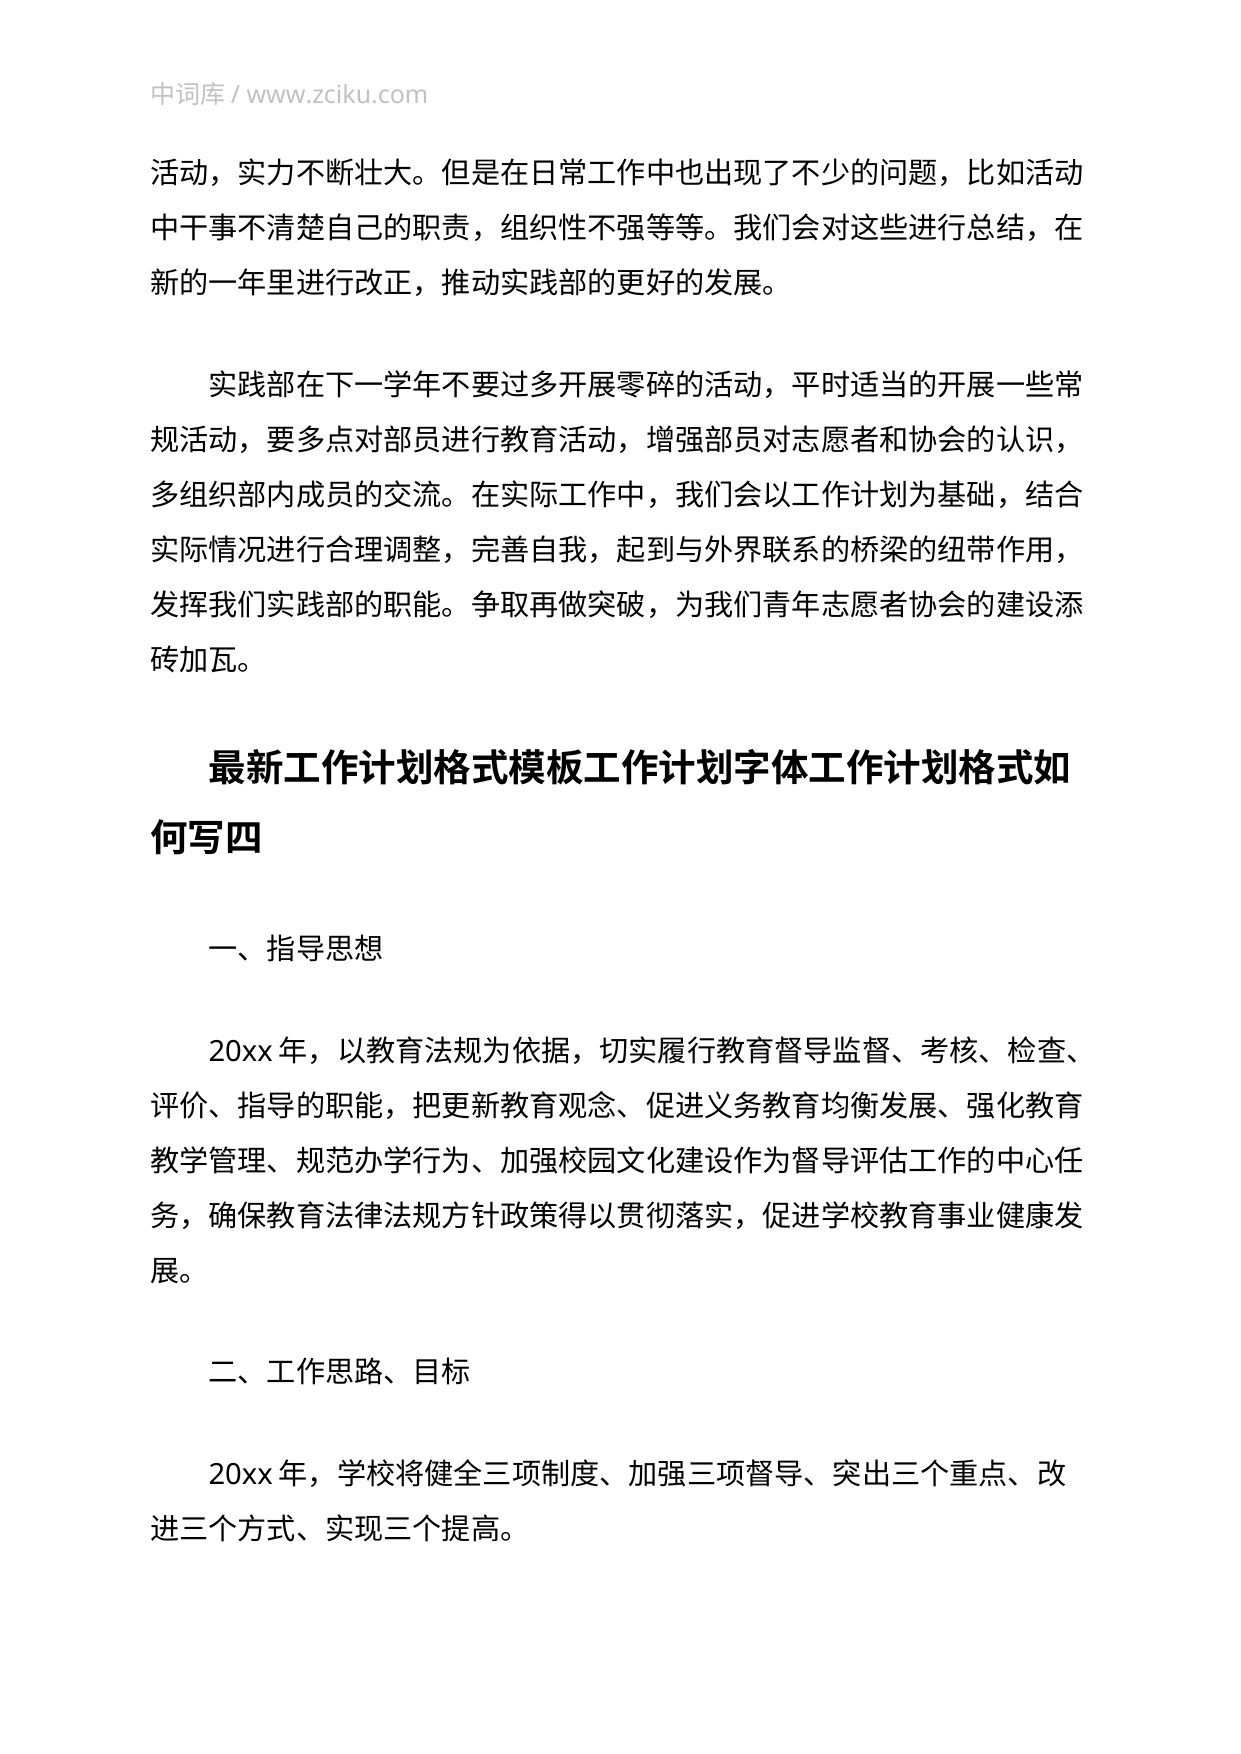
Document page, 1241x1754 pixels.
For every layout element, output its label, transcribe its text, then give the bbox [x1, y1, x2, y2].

text 最新工作计划格式模板工作计划字体工作计划格式如何写四 [150, 738, 1090, 863]
text 20xx年，以教育法规为依据，切实履行教育督导监督、考核、检查、评价、指导的职能，把更新教育观念、促进义务教育均衡发展、强化教育教学管理、规范办学行为、加强校园文化建设作为督导评估工作的中心任务，确保教育法律法规方针政策得以贯彻落实，促进学校教育事业健康发展。 [150, 1027, 1090, 1289]
text 20xx年，学校将健全三项制度、加强三项督导、突出三个重点、改进三个方式、实现三个提高。 [150, 1451, 1090, 1548]
text 二、工作思路、目标 [150, 1349, 1090, 1391]
text 实践部在下一学年不要过多开展零碎的活动，平时适当的开展一些常规活动，要多点对部员进行教育活动，增强部员对志愿者和协会的认识，多组织部内成员的交流。在实际工作中，我们会以工作计划为基础，结合实际情况进行合理调整，完善自我，起到与外界联系的桥梁的纽带作用，发挥我们实践部的职能。争取再做突破，为我们青年志愿者协会的建设添砖加瓦。 [150, 362, 1090, 678]
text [150, 150, 1090, 302]
text 一、指导思想 [150, 926, 1090, 968]
